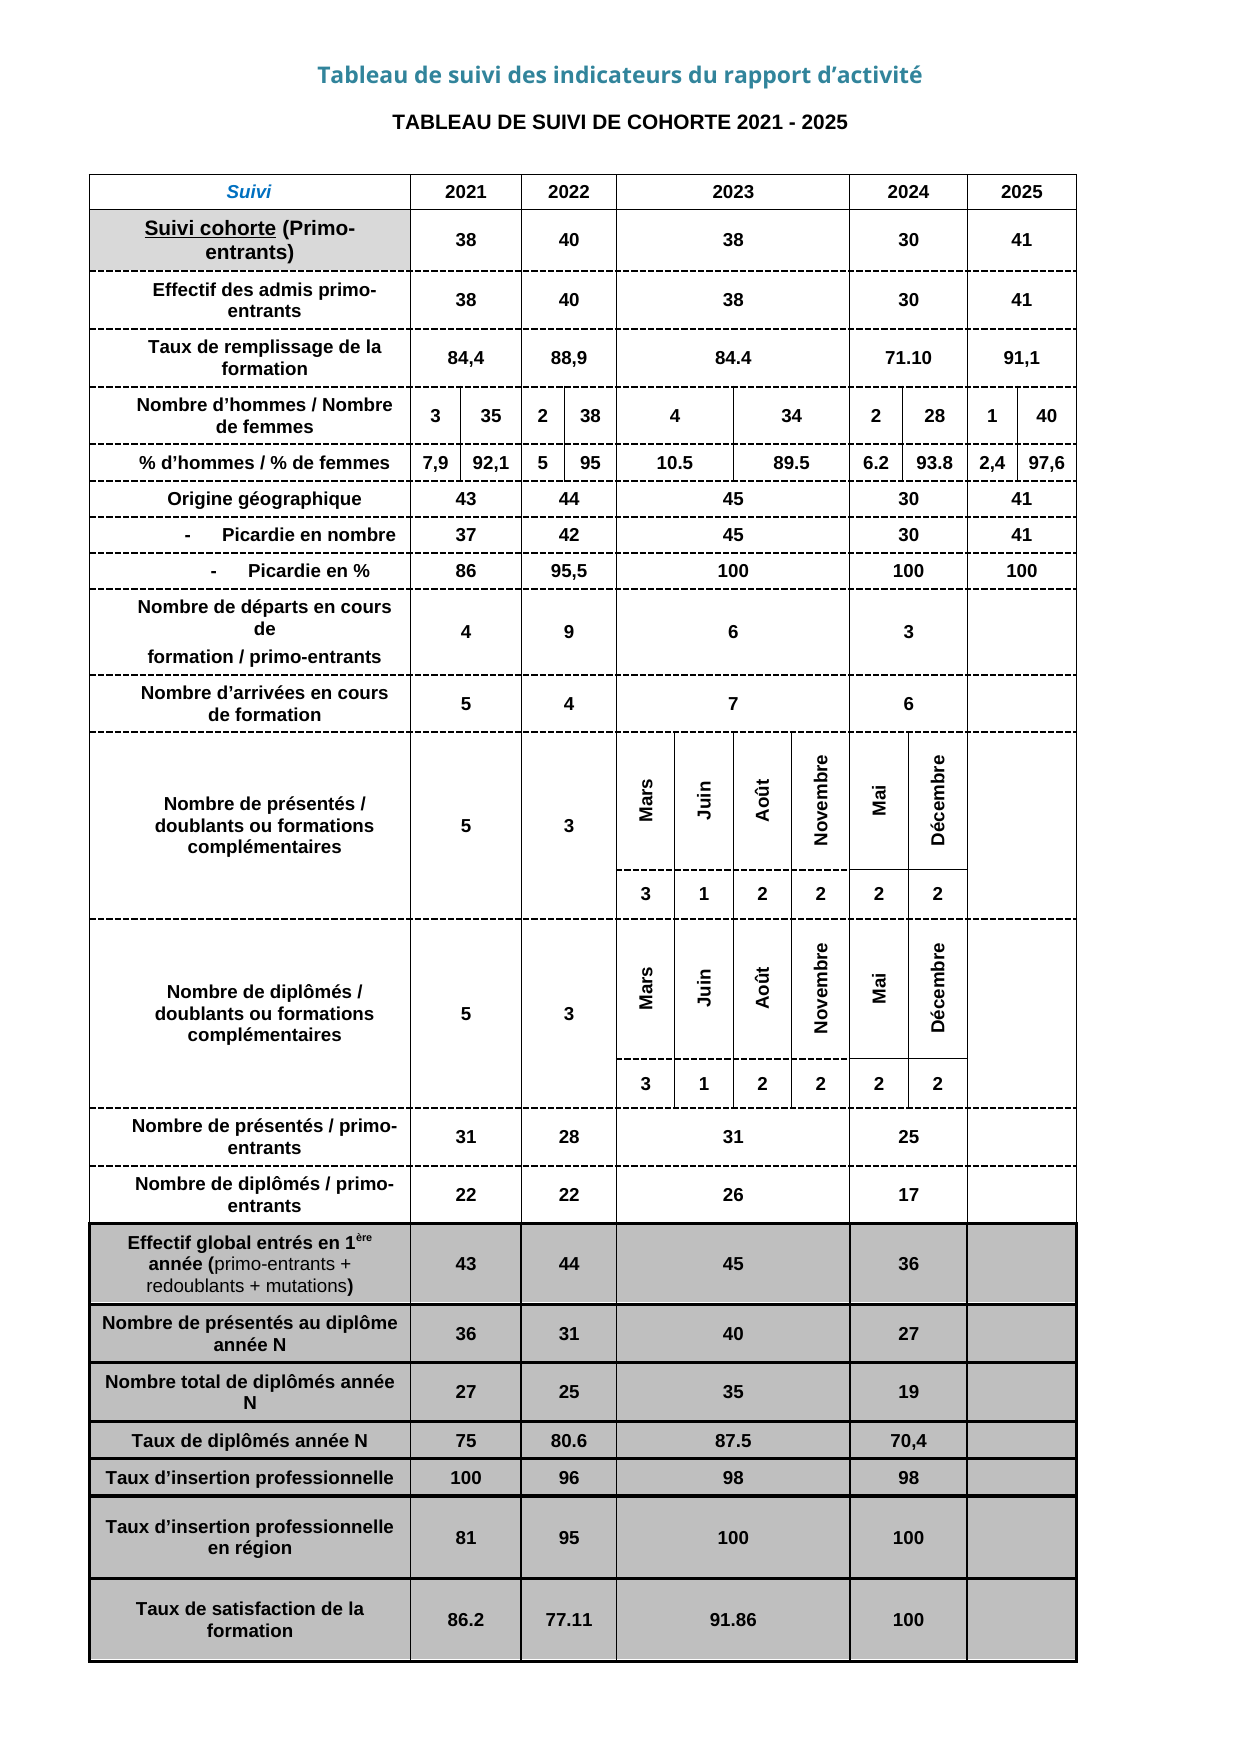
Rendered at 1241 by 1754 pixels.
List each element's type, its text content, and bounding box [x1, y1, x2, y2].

table_cell 3 [411, 386, 460, 443]
table_cell 45 [617, 516, 849, 552]
table_cell Picardie en nombre [90, 516, 410, 552]
table_cell Mai [850, 731, 908, 868]
table_cell 86.2 [411, 1580, 520, 1659]
table_cell 44 [522, 480, 616, 516]
table_cell 2 [850, 870, 908, 918]
table_header Suivi [90, 175, 410, 209]
table_cell [968, 1225, 1075, 1302]
table_cell Nombre d’hommes / Nombre de femmes [90, 386, 410, 443]
table_cell 95 [522, 1498, 616, 1577]
table_cell [968, 731, 1076, 918]
table_cell Nombre de départs en cours de formation / primo-entrants [90, 588, 410, 673]
table_cell 41 [968, 270, 1076, 328]
table_cell Novembre [792, 918, 849, 1058]
table_cell [968, 1364, 1075, 1420]
table_cell 28 [522, 1107, 616, 1164]
table_cell 7 [617, 674, 849, 731]
table_cell 31 [522, 1306, 616, 1361]
table_cell 4 [411, 588, 521, 673]
table_cell [968, 918, 1076, 1107]
table_cell 35 [617, 1364, 849, 1420]
table_cell 5 [522, 443, 564, 479]
table_cell 38 [411, 210, 521, 270]
table_cell 26 [617, 1165, 849, 1222]
table_cell 95,5 [522, 552, 616, 588]
table_cell 41 [968, 480, 1076, 516]
table_cell 22 [522, 1165, 616, 1222]
table_cell Nombre de présentés au diplôme année N [91, 1306, 410, 1361]
table_cell Août [734, 731, 791, 868]
table_cell 2 [909, 870, 967, 918]
table_header Tableau de suivi des indicateurs du rapport d’activité TABLEAU DE SUIVI DE COHORTE 2021 - 2025 [89, 59, 1152, 158]
table_cell Mars [617, 731, 674, 868]
table_cell 71.10 [850, 328, 967, 386]
table_cell 7,9 [411, 443, 460, 479]
table_cell 31 [411, 1107, 521, 1164]
table_cell [968, 1423, 1075, 1457]
table_cell 2 [734, 1058, 791, 1107]
table_cell 1 [675, 869, 733, 918]
table_cell Mars [617, 918, 674, 1058]
table_cell 43 [411, 480, 521, 516]
table_cell Taux d’insertion professionnelle en région [91, 1498, 410, 1577]
table_cell 4 [617, 386, 733, 443]
table_cell 45 [617, 1225, 849, 1302]
table_cell 41 [968, 210, 1076, 270]
table_cell [968, 1580, 1075, 1659]
table_cell 92,1 [461, 443, 521, 479]
table_cell 1 [675, 1058, 733, 1107]
table_cell 30 [850, 516, 967, 552]
table_cell 95 [565, 443, 616, 479]
table_cell 2 [850, 386, 902, 443]
table_cell 40 [617, 1306, 849, 1361]
table_cell Nombre d’arrivées en cours de formation [90, 674, 410, 731]
table_cell 88,9 [522, 328, 616, 386]
table_cell 1 [968, 386, 1017, 443]
table_cell 25 [850, 1107, 967, 1164]
table_cell 100 [617, 1498, 849, 1577]
table_cell Août [734, 918, 791, 1058]
table_cell 100 [968, 552, 1076, 588]
table_cell 2 [909, 1059, 967, 1107]
table_cell 100 [851, 1580, 966, 1659]
table_cell 4 [522, 674, 616, 731]
table_cell Effectif global entrés en 1ère année (primo-entrants + redoublants + mutations) [91, 1225, 410, 1302]
table_cell 84,4 [411, 328, 521, 386]
table_cell Suivi cohorte (Primo-entrants) [90, 210, 410, 270]
table_header 2021 [411, 175, 521, 209]
table_cell 19 [851, 1364, 966, 1420]
table_cell 91.86 [617, 1580, 849, 1659]
table_cell 38 [565, 386, 616, 443]
table_cell 35 [461, 386, 521, 443]
table_cell 87.5 [617, 1423, 849, 1457]
table_cell Taux de diplômés année N [91, 1423, 410, 1457]
table_cell 10.5 [617, 443, 733, 479]
table_cell 37 [411, 516, 521, 552]
table_cell Taux de remplissage de la formation [90, 328, 410, 386]
table_cell 100 [411, 1460, 520, 1494]
table_cell 40 [522, 270, 616, 328]
table_cell 97,6 [1018, 443, 1076, 479]
table_cell 6 [617, 588, 849, 673]
table_cell [968, 674, 1076, 731]
table_cell 42 [522, 516, 616, 552]
table_cell 34 [734, 386, 849, 443]
table_cell 40 [1018, 386, 1076, 443]
table_cell Nombre total de diplômés année N [91, 1364, 410, 1420]
table_cell 38 [411, 270, 521, 328]
table_cell Nombre de diplômés / primo-entrants [90, 1165, 410, 1222]
table_cell Novembre [792, 731, 849, 868]
table_cell Taux de satisfaction de la formation [91, 1580, 410, 1659]
table_cell 100 [617, 552, 849, 588]
table_cell 2 [792, 869, 849, 918]
table_header 2024 [850, 175, 967, 209]
table_cell Nombre de présentés / primo-entrants [90, 1107, 410, 1164]
table_cell 98 [617, 1460, 849, 1494]
table_cell 27 [411, 1364, 520, 1420]
table_cell Picardie en % [90, 552, 410, 588]
table_cell 100 [850, 552, 967, 588]
table_cell 22 [411, 1165, 521, 1222]
table_cell 70,4 [851, 1423, 966, 1457]
table_cell 100 [851, 1498, 966, 1577]
table_cell 2 [792, 1058, 849, 1107]
table_cell 30 [850, 270, 967, 328]
table_cell 9 [522, 588, 616, 673]
table_cell 30 [850, 210, 967, 270]
table_cell 2,4 [968, 443, 1017, 479]
table_header 2022 [522, 175, 616, 209]
table_cell 45 [617, 480, 849, 516]
table_cell 96 [522, 1460, 616, 1494]
table_cell 3 [522, 731, 616, 918]
table_cell 75 [411, 1423, 520, 1457]
table_cell % d’hommes / % de femmes [90, 443, 410, 479]
table_cell Taux d’insertion professionnelle [91, 1460, 410, 1494]
table_cell Décembre [909, 731, 967, 868]
table_cell Nombre de présentés / doublants ou formations complémentaires [90, 731, 410, 918]
table_cell [968, 1460, 1075, 1494]
table_cell Mai [850, 918, 908, 1058]
table_cell 41 [968, 516, 1076, 552]
table_cell Décembre [909, 918, 967, 1058]
table_cell 25 [522, 1364, 616, 1420]
table_cell 3 [617, 869, 674, 918]
table_cell Origine géographique [90, 480, 410, 516]
table_cell [968, 1107, 1076, 1164]
table_cell 91,1 [968, 328, 1076, 386]
table_cell 17 [850, 1165, 967, 1222]
table_header 2025 [968, 175, 1076, 209]
table_cell 98 [851, 1460, 966, 1494]
table_cell Nombre de diplômés / doublants ou formations complémentaires [90, 918, 410, 1107]
table_cell 6 [850, 674, 967, 731]
table_cell 80.6 [522, 1423, 616, 1457]
table_cell 86 [411, 552, 521, 588]
table_cell 43 [411, 1225, 520, 1302]
table_cell 31 [617, 1107, 849, 1164]
table_cell 40 [522, 210, 616, 270]
table_cell 77.11 [522, 1580, 616, 1659]
table_cell 5 [411, 918, 521, 1107]
table_cell 5 [411, 674, 521, 731]
table_cell 28 [903, 386, 967, 443]
table_header 2023 [617, 175, 849, 209]
table_cell [968, 1306, 1075, 1361]
table_cell 38 [617, 270, 849, 328]
table_cell [968, 1498, 1075, 1577]
table_cell Juin [675, 731, 733, 868]
table_cell 5 [411, 731, 521, 918]
table_cell 38 [617, 210, 849, 270]
table_cell 84.4 [617, 328, 849, 386]
table_cell [968, 588, 1076, 673]
table_cell 89.5 [734, 443, 849, 479]
table_cell 3 [617, 1058, 674, 1107]
table_cell Effectif des admis primo-entrants [90, 270, 410, 328]
table_cell Juin [675, 918, 733, 1058]
table_cell 3 [522, 918, 616, 1107]
table_cell 44 [522, 1225, 616, 1302]
table_cell 30 [850, 480, 967, 516]
table_cell 27 [851, 1306, 966, 1361]
table_cell 2 [734, 869, 791, 918]
table_cell 2 [850, 1059, 908, 1107]
table_cell 81 [411, 1498, 520, 1577]
table_cell 2 [522, 386, 564, 443]
table_cell 36 [851, 1225, 966, 1302]
table_cell 6.2 [850, 443, 902, 479]
table_cell 93.8 [903, 443, 967, 479]
table_cell [968, 1165, 1076, 1222]
table_cell 36 [411, 1306, 520, 1361]
table_cell 3 [850, 588, 967, 673]
